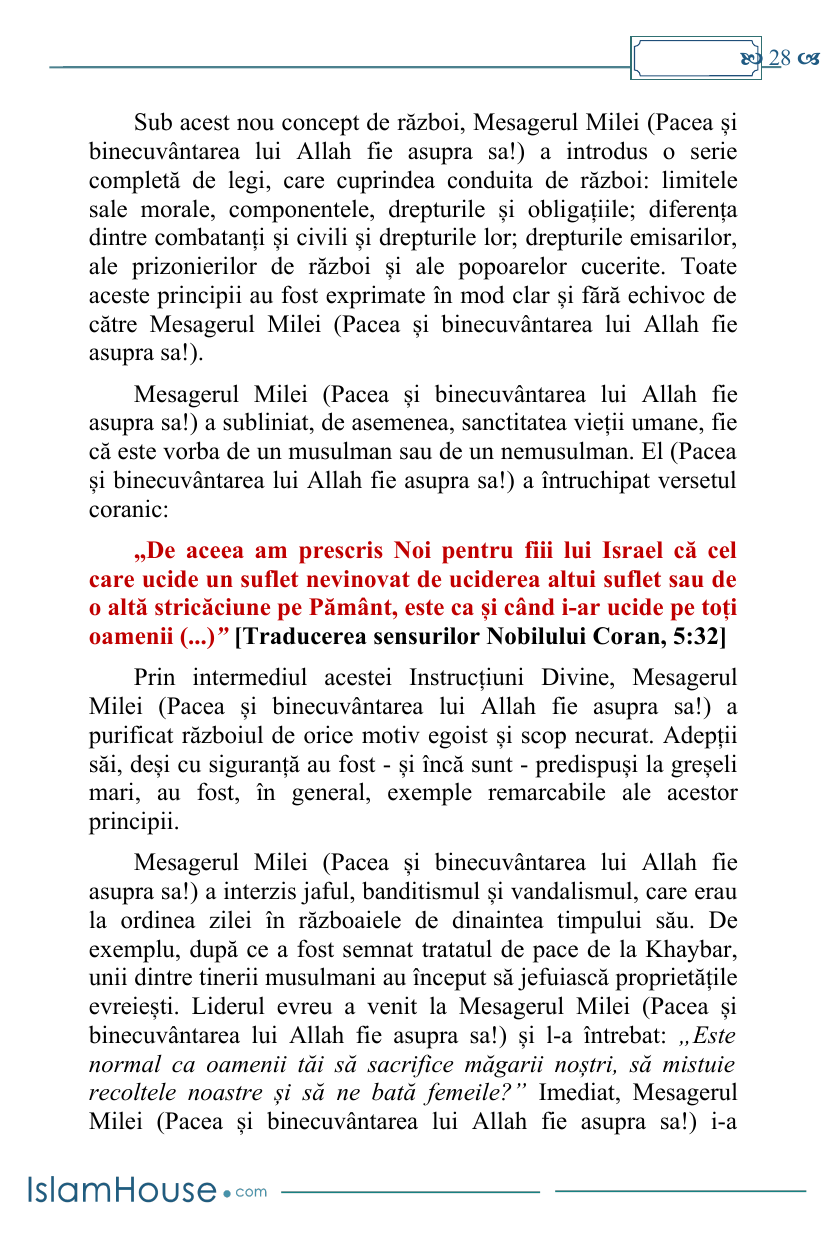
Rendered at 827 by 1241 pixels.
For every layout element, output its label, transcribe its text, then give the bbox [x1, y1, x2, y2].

text Mesagerul Milei (Pacea și binecuvântarea lui Allah fie asupra sa!) a subliniat, de asemenea, sanctitatea vieții umane, fie că este vorba de un musulman sau de un nemusulman. El (Pacea și binecuvântarea lui Allah fie asupra sa!) a întruchipat versetul coranic: [89, 379, 738, 522]
text Sub acest nou concept de război, Mesagerul Milei (Pacea și binecuvântarea lui Allah fie asupra sa!) a introdus o serie completă de legi, care cuprindea conduita de război: limitele sale morale, componentele, drepturile și obligațiile; diferența dintre combatanți și civili și drepturile lor; drepturile emisarilor, ale prizonierilor de război și ale popoarelor cucerite. Toate aceste principii au fost exprimate în mod clar și fără echivoc de către Mesagerul Milei (Pacea și binecuvântarea lui Allah fie asupra sa!). [89, 107, 738, 366]
text Prin intermediul acestei Instrucțiuni Divine, Mesagerul Milei (Pacea și binecuvântarea lui Allah fie asupra sa!) a purificat războiul de orice motiv egoist și scop necurat. Adepții săi, deși cu siguranță au fost - și încă sunt - predispuși la greșeli mari, au fost, în general, exemple remarcabile ale acestor principii. [89, 662, 738, 835]
picture [20, 1171, 541, 1209]
picture [548, 1170, 807, 1208]
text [89, 847, 738, 1135]
text „De aceea am prescris Noi pentru fiii lui Israel că cel care ucide un suflet nevinovat de uciderea altui suflet sau de o altă stricăciune pe Pământ, este ca și când i-ar ucide pe toți oamenii (...)” [Traducerea sensurilor Nobilului Coran, 5:32] [89, 535, 738, 650]
